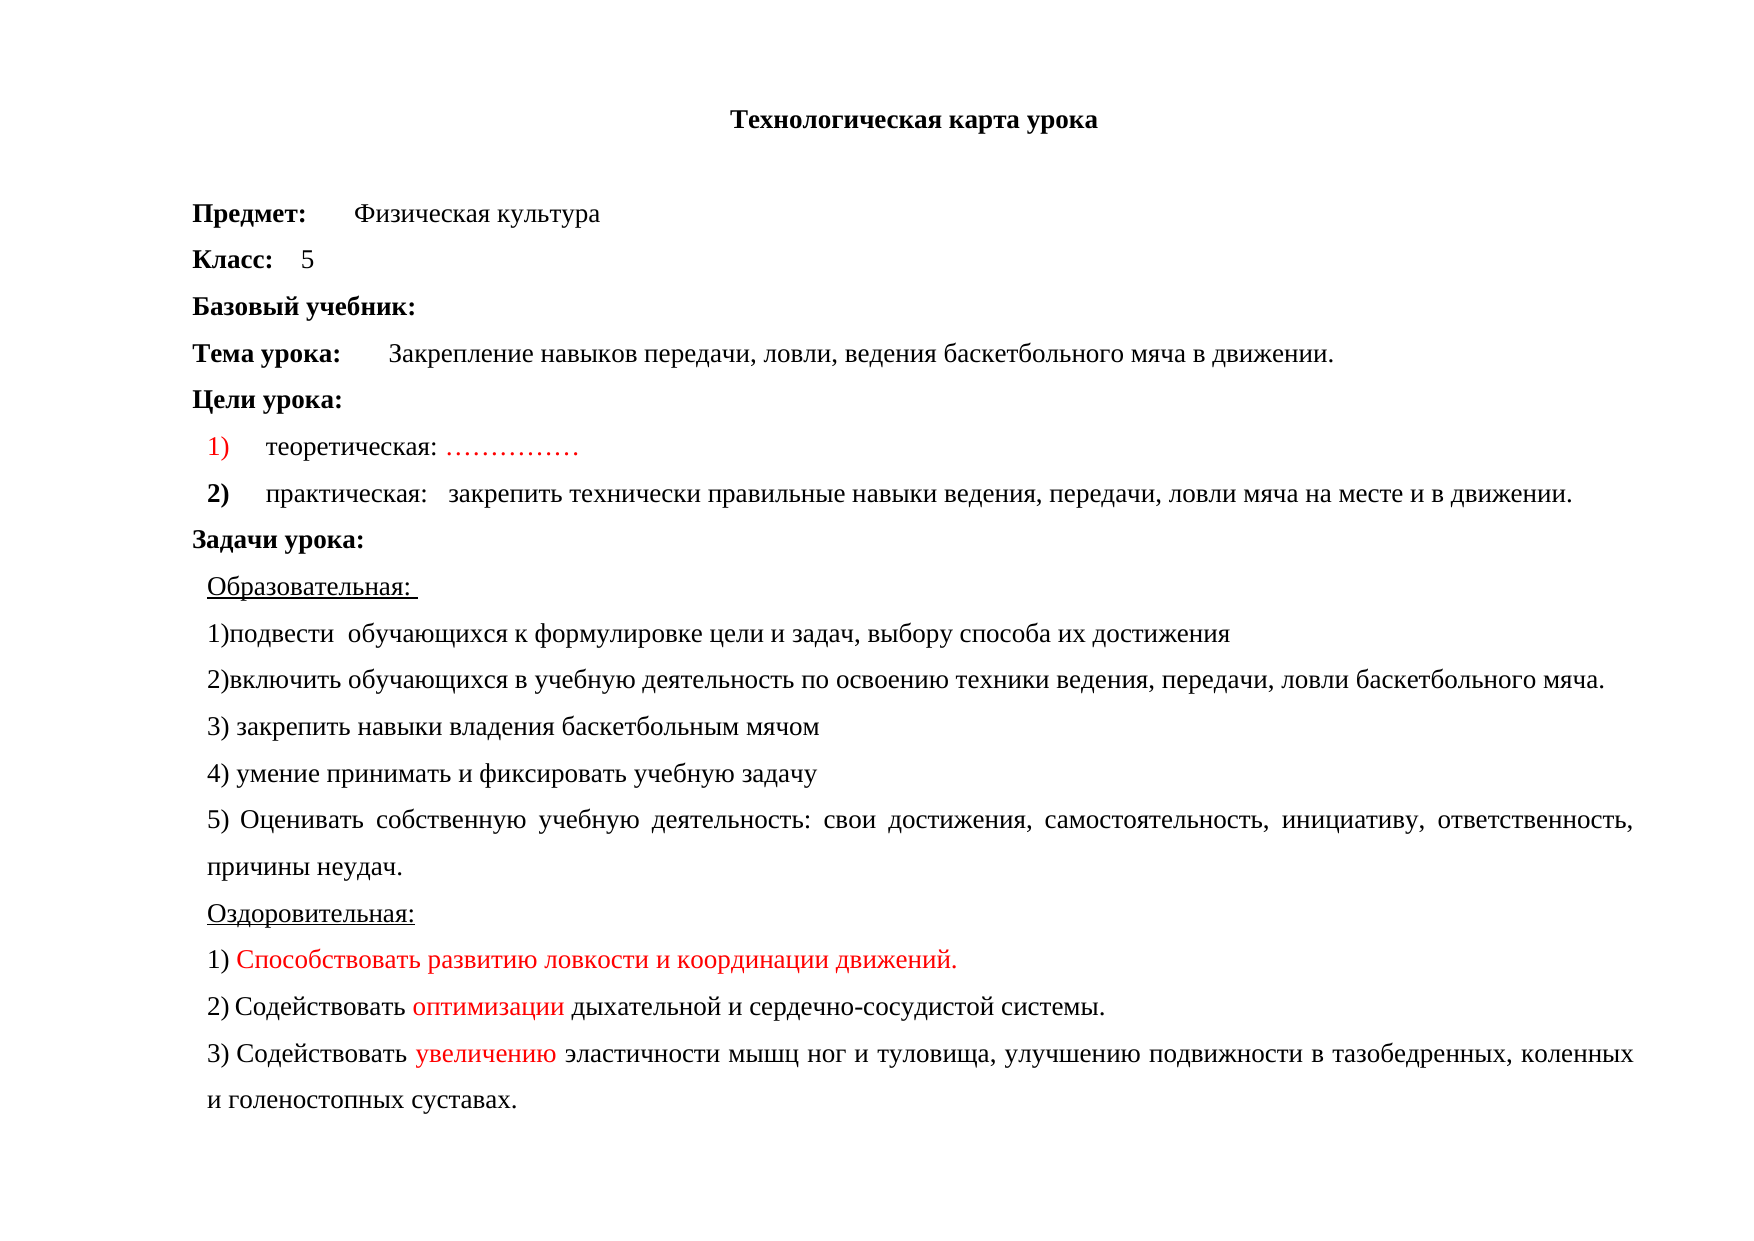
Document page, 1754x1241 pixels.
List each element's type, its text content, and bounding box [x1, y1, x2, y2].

text Предмет: Физическая культура [118, 197, 1636, 228]
list Образовательная: [207, 570, 1636, 601]
list 2) Содействовать оптимизации дыхательной и сердечно-сосудистой системы. [207, 990, 1636, 1021]
list 2)включить обучающихся в учебную деятельность по освоению техники ведения, передачи, ловли баскетбольного мяча. [207, 663, 1636, 694]
list 1)подвести обучающихся к формулировке цели и задач, выбору способа их достижения [207, 617, 1636, 648]
list 3) закрепить навыки владения баскетбольным мячом [207, 710, 1636, 741]
list Задачи урока: [118, 523, 1636, 554]
list 1) Способствовать развитию ловкости и координации движений. [207, 943, 1636, 974]
list теоретическая: …………… [193, 430, 1636, 461]
text Технологическая карта урока [192, 103, 1636, 134]
list 3) Содействовать увеличению эластичности мышц ног и туловища, улучшению подвижности в тазобедренных, коленных и голеностопных суставах. [207, 1037, 1636, 1114]
list 5) Оценивать собственную учебную деятельность: свои достижения, самостоятельность, инициативу, ответственность, причины неудач. [207, 803, 1636, 881]
list 4) умение принимать и фиксировать учебную задачу [207, 757, 1636, 788]
text Цели урока: [118, 383, 1636, 414]
text Класс: 5 [118, 243, 1636, 274]
text Тема урока: Закрепление навыков передачи, ловли, ведения баскетбольного мяча в движении. [118, 337, 1636, 368]
list Оздоровительная: [207, 897, 1636, 928]
text Базовый учебник: [118, 290, 1636, 321]
list практическая: закрепить технически правильные навыки ведения, передачи, ловли мяча на месте и в движении. [193, 477, 1636, 508]
